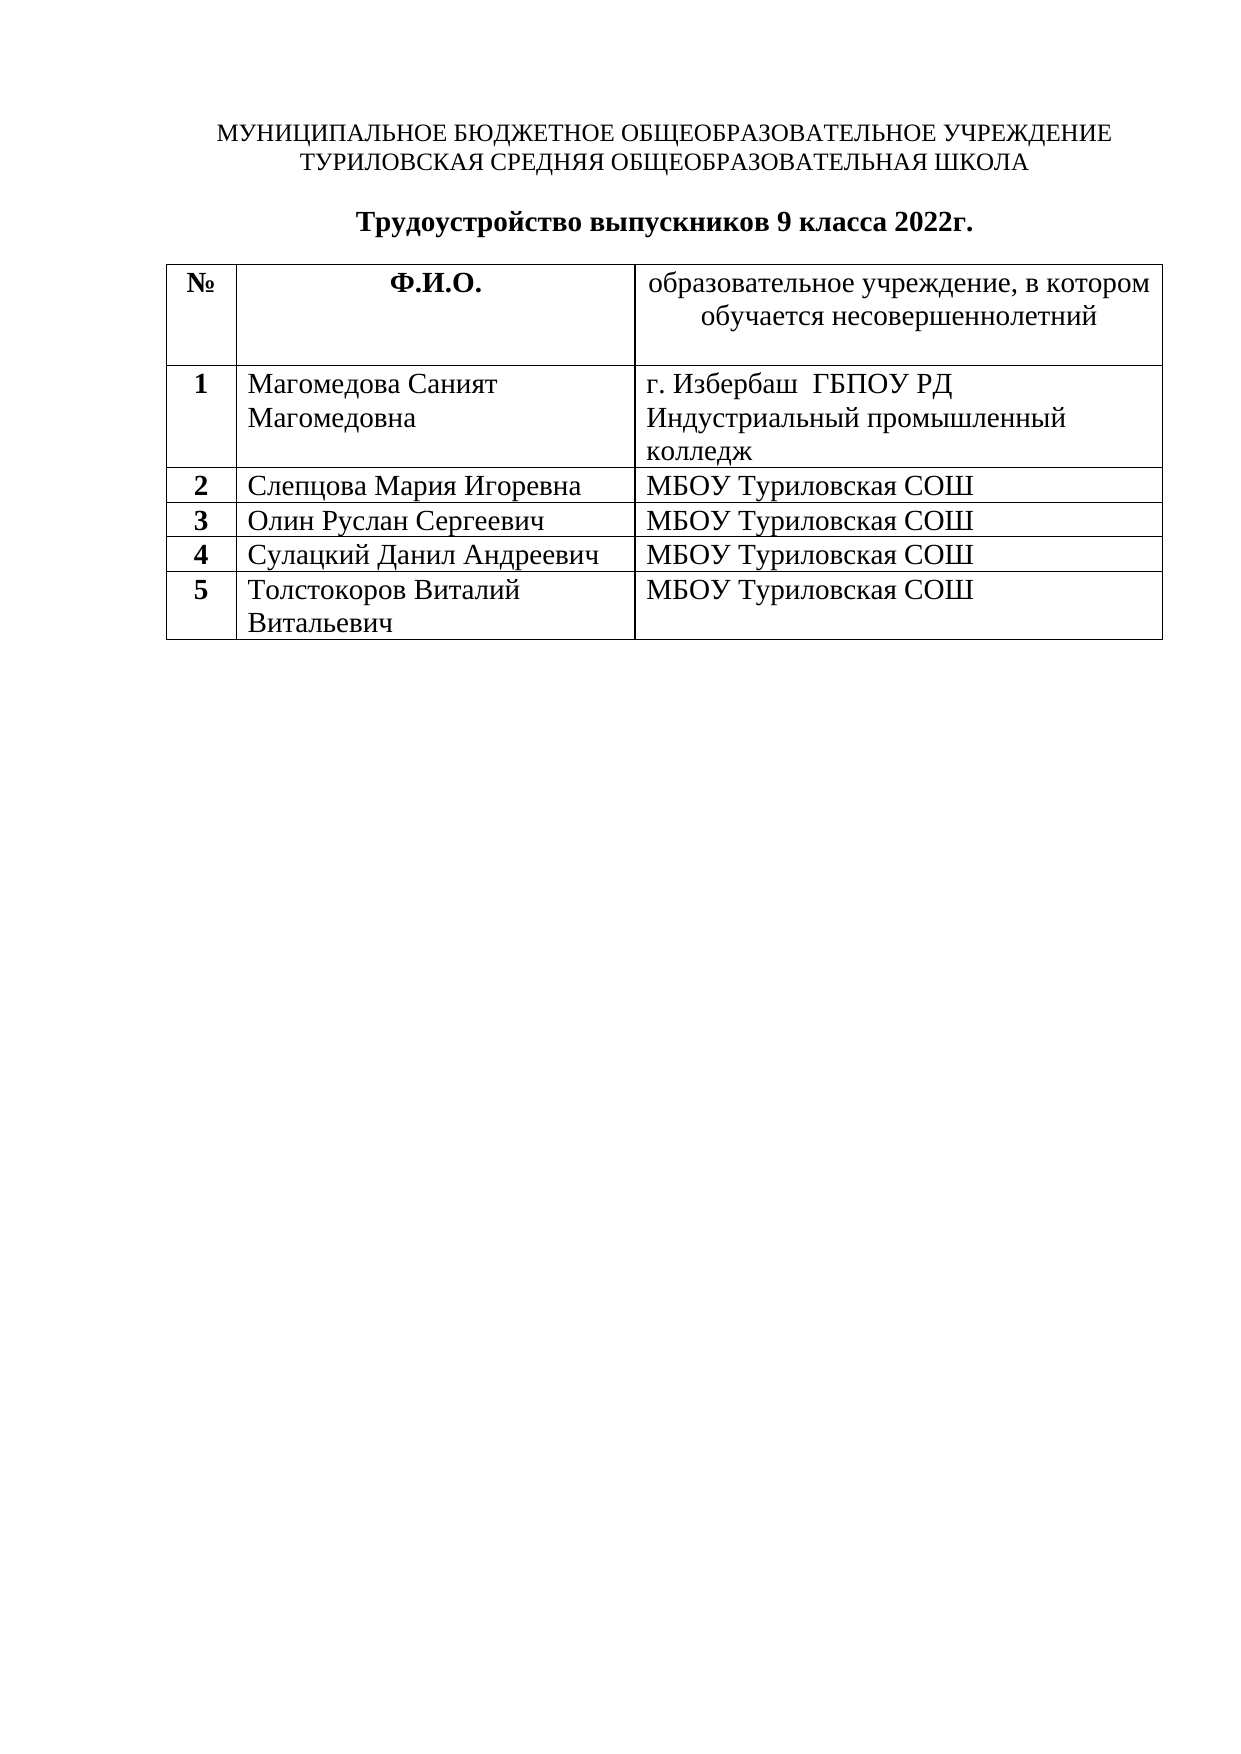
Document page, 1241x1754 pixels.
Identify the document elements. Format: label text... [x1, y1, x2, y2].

table_cell 1 [167, 366, 236, 467]
table_cell МБОУ Туриловская СОШ [636, 468, 1162, 502]
table_cell 3 [167, 503, 236, 536]
table_header Ф.И.О. [237, 265, 634, 365]
table_cell МБОУ Туриловская СОШ [636, 572, 1162, 639]
table_cell Олин Руслан Сергеевич [237, 503, 634, 536]
table_header № [167, 265, 236, 365]
text Трудоустройство выпускников 9 класса 2022г. [177, 204, 1152, 238]
table_cell Магомедова Саният Магомедовна [237, 366, 634, 467]
table_cell Слепцова Мария Игоревна [237, 468, 634, 502]
table_cell Толстокоров Виталий Витальевич [237, 572, 634, 639]
table_cell 5 [167, 572, 236, 639]
table_header образовательное учреждение, в котором обучается несовершеннолетний [636, 265, 1162, 365]
text МУНИЦИПАЛЬНОЕ БЮДЖЕТНОЕ ОБЩЕОБРАЗОВАТЕЛЬНОЕ УЧРЕЖДЕНИЕ ТУРИЛОВСКАЯ СРЕДНЯЯ ОБЩЕОБРАЗОВАТЕЛЬНАЯ ШКОЛА [177, 118, 1152, 176]
table_cell г. Избербаш ГБПОУ РД Индустриальный промышленный колледж [636, 366, 1162, 467]
table_cell 4 [167, 537, 236, 571]
table_cell МБОУ Туриловская СОШ [636, 537, 1162, 571]
table_cell МБОУ Туриловская СОШ [636, 503, 1162, 536]
table_cell 2 [167, 468, 236, 502]
table_cell Сулацкий Данил Андреевич [237, 537, 634, 571]
